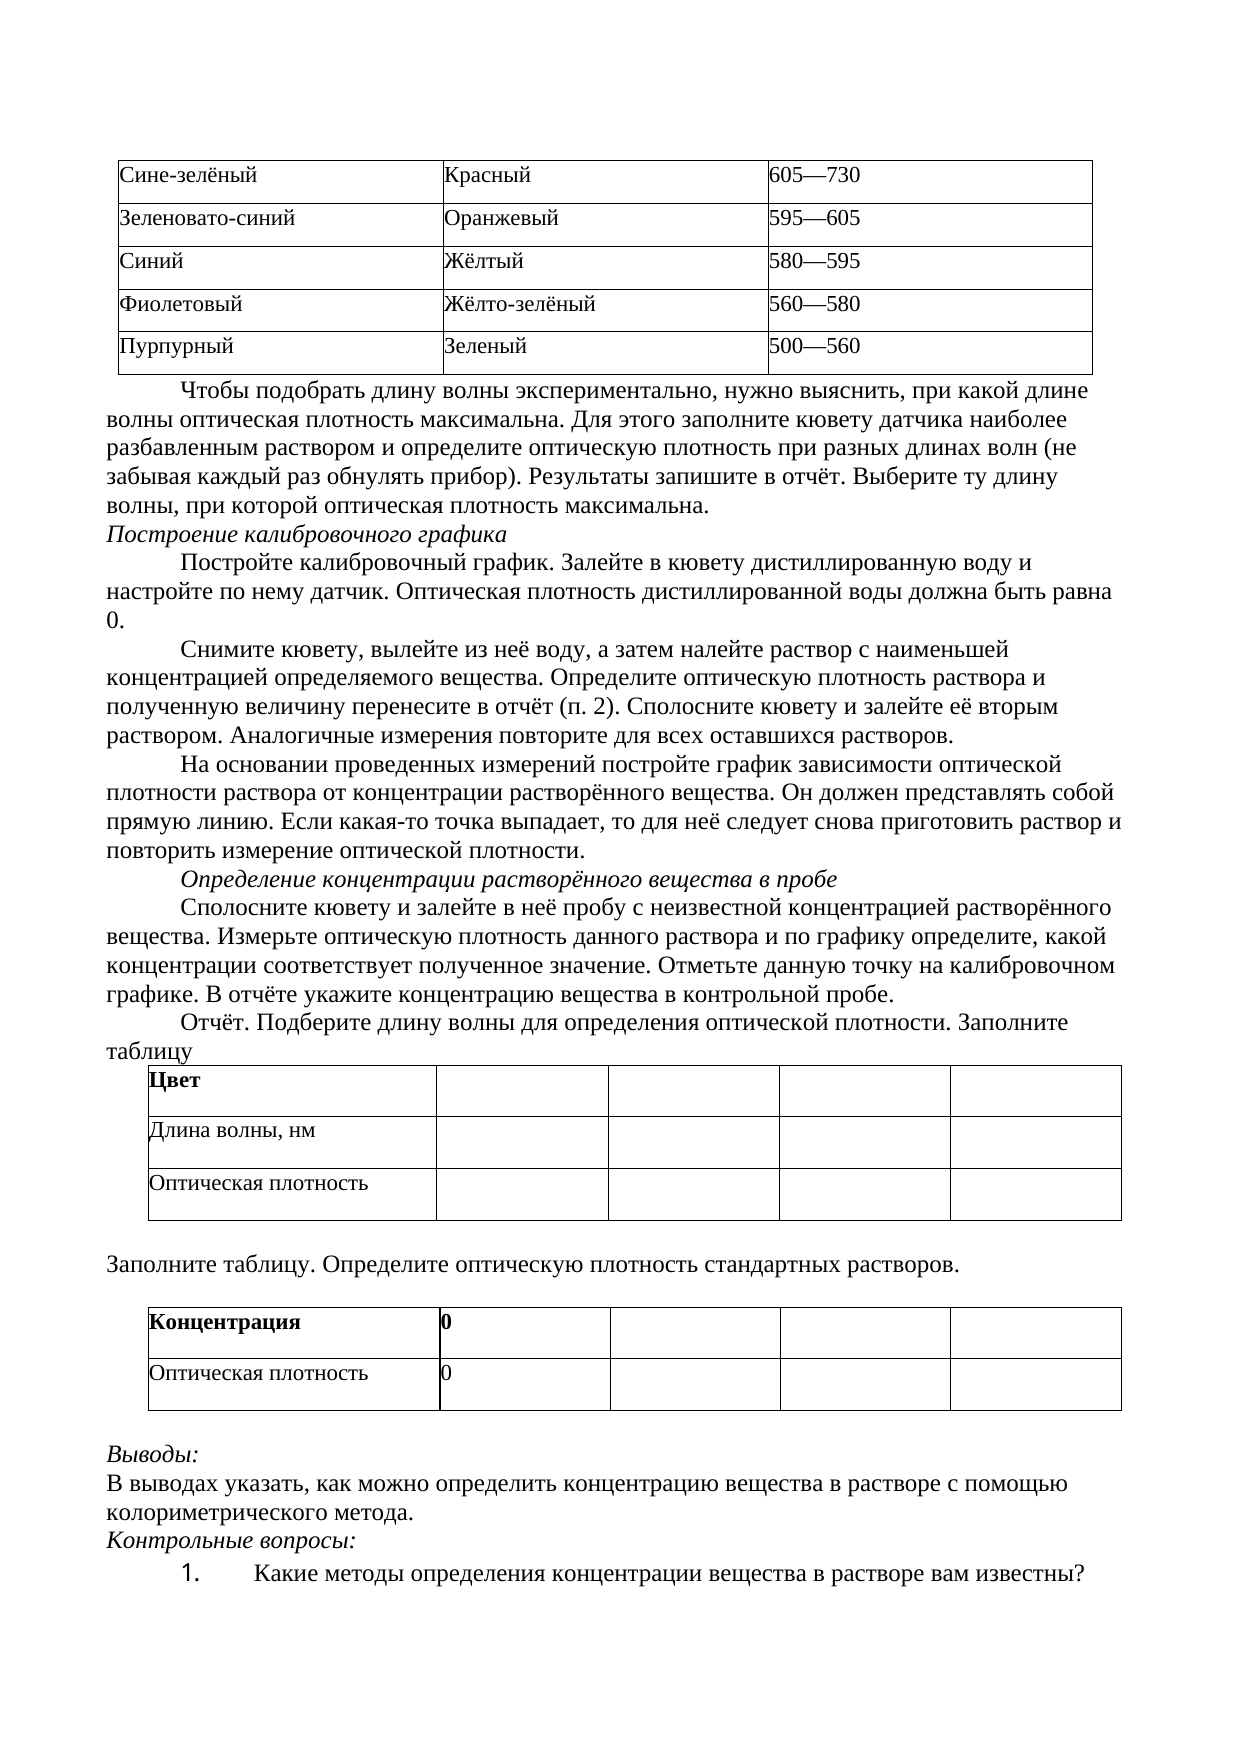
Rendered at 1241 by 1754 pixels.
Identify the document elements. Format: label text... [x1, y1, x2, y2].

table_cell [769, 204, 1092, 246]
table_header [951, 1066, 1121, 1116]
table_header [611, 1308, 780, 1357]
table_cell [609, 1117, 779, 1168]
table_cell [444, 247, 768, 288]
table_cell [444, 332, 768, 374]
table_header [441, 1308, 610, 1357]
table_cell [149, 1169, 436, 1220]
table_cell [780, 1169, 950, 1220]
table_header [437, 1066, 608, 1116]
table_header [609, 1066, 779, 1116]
text Снимите кювету, вылейте из неё воду, а затем налейте раствор с наименьшей концентрацией определяемого вещества. Определите оптическую плотность раствора и полученную величину перенесите в отчёт (п. 2). Сполосните кювету и залейте её вторым раствором. Аналогичные измерения повторите для всех оставшихся растворов. [106, 634, 1136, 749]
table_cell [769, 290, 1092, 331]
text На основании проведенных измерений постройте график зависимости оптической плотности раствора от концентрации растворённого вещества. Он должен представлять собой прямую линию. Если какая-то точка выпадает, то для неё следует снова приготовить раствор и повторить измерение оптической плотности. [106, 749, 1136, 864]
text Контрольные вопросы: [106, 1526, 1136, 1554]
text Определение концентрации растворённого вещества в пробе [106, 864, 1136, 892]
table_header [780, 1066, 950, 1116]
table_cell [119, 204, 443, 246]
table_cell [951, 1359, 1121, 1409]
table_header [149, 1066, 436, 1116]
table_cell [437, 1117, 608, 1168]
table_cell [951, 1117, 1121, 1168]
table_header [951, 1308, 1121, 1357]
text Построение калибровочного графика [106, 519, 1136, 547]
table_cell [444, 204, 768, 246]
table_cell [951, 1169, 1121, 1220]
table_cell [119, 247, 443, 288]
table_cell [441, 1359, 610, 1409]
text Сполосните кювету и залейте в неё пробу с неизвестной концентрацией растворённого вещества. Измерьте оптическую плотность данного раствора и по графику определите, какой концентрации соответствует полученное значение. Отметьте данную точку на калибровочном графике. В отчёте укажите концентрацию вещества в контрольной пробе. [106, 892, 1136, 1007]
text Отчёт. Подберите длину волны для определения оптической плотности. Заполните таблицу [106, 1007, 1136, 1065]
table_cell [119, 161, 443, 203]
text В выводах указать, как можно определить концентрацию вещества в растворе с помощью колориметрического метода. [106, 1468, 1136, 1526]
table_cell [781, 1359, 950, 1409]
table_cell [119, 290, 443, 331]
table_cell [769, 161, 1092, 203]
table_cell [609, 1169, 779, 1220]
text Чтобы подобрать длину волны экспериментально, нужно выяснить, при какой длине волны оптическая плотность максимальна. Для этого заполните кювету датчика наиболее разбавленным раствором и определите оптическую плотность при разных длинах волн (не забывая каждый раз обнулять прибор). Результаты запишите в отчёт. Выберите ту длину волны, при которой оптическая плотность максимальна. [106, 375, 1136, 519]
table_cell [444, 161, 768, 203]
text Постройте калибровочный график. Залейте в кювету дистиллированную воду и настройте по нему датчик. Оптическая плотность дистиллированной воды должна быть равна 0. [106, 547, 1136, 634]
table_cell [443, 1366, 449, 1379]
text Выводы: [106, 1439, 1136, 1468]
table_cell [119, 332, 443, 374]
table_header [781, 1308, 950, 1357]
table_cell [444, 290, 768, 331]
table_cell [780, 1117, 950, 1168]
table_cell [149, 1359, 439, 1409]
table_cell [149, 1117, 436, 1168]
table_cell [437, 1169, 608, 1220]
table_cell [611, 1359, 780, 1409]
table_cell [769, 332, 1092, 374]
list Какие методы определения концентрации вещества в растворе вам известны? [106, 1554, 1136, 1588]
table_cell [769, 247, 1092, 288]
text Заполните таблицу. Определите оптическую плотность стандартных растворов. [106, 1249, 1136, 1278]
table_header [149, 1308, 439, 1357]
